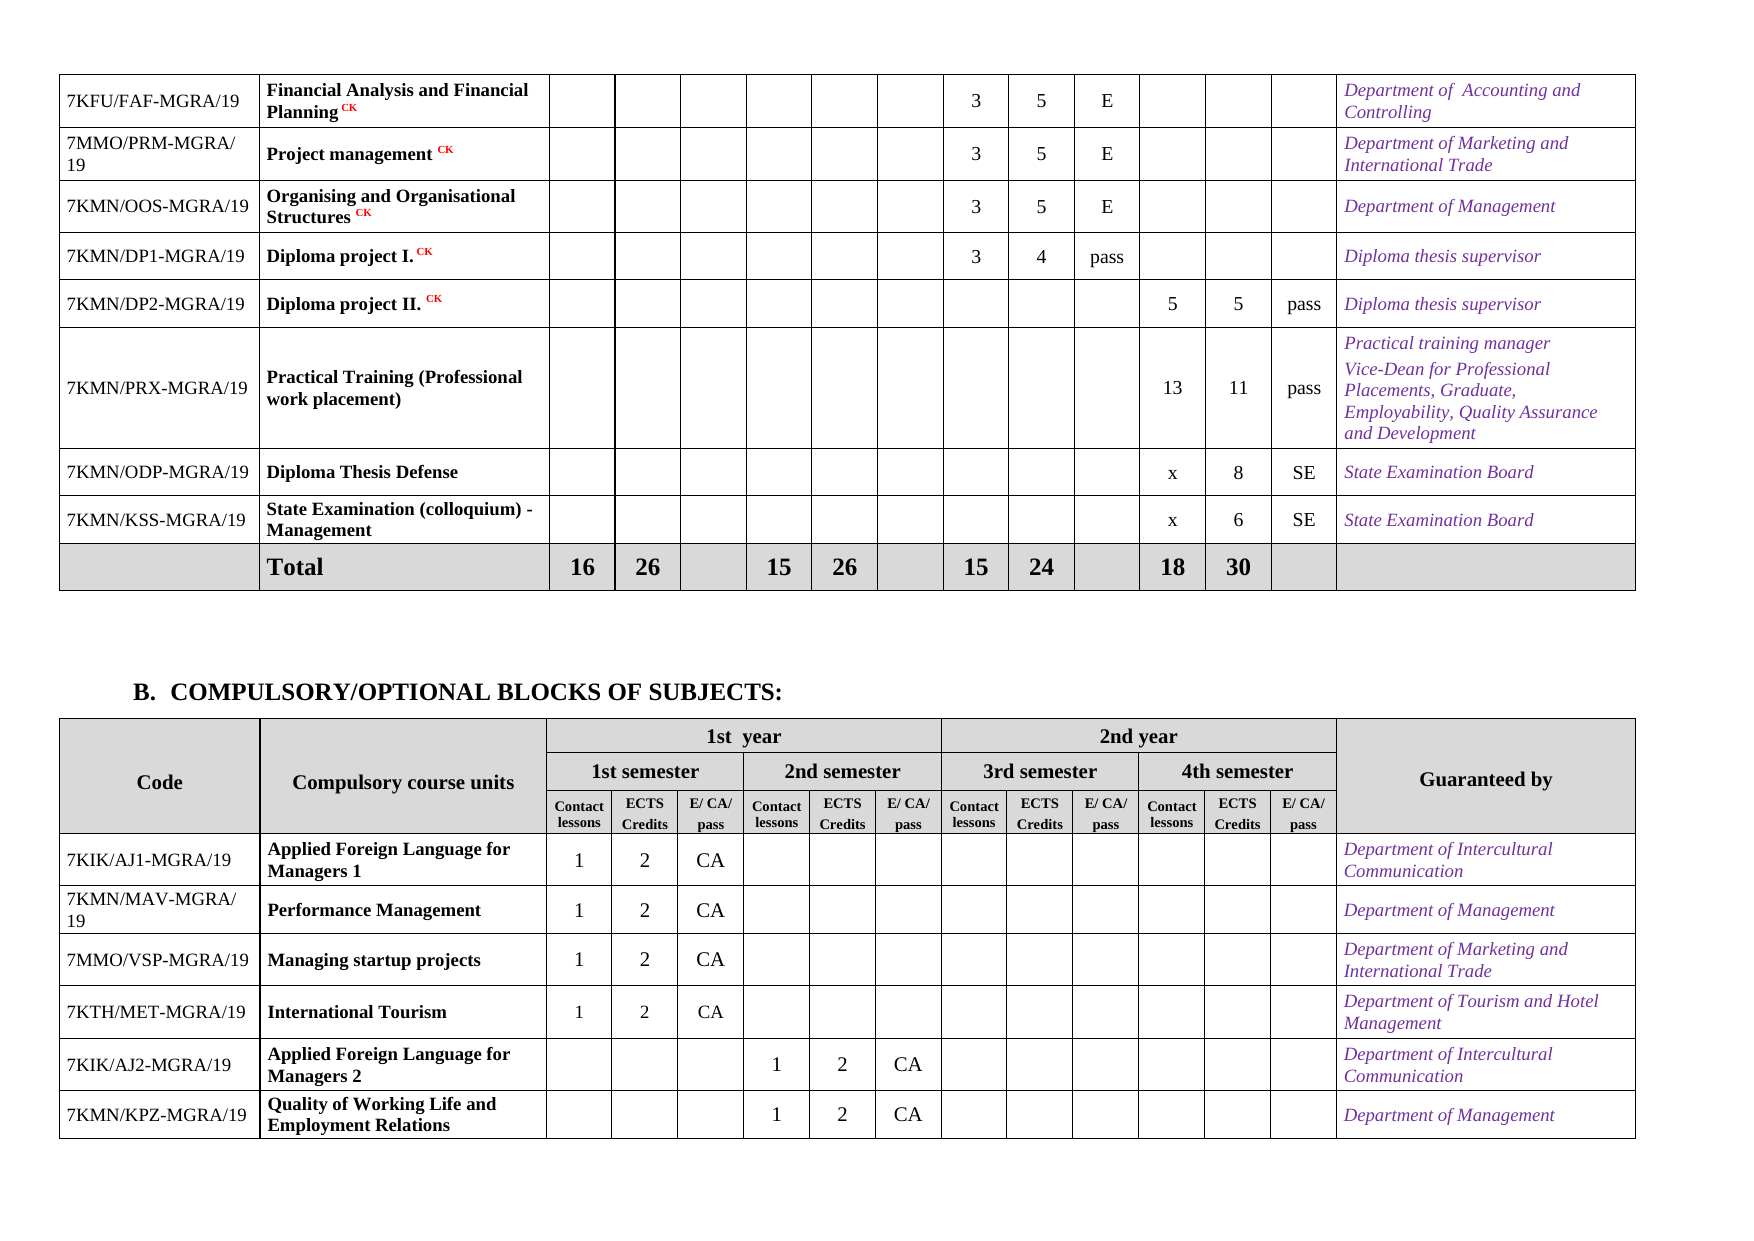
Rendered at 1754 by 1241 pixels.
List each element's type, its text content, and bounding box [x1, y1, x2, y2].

table_cell Financial Analysis and Financial Planning CK [260, 75, 549, 127]
table_cell E [1075, 75, 1139, 127]
table_cell [744, 986, 809, 1038]
table_cell CA [678, 886, 743, 933]
table_cell [878, 75, 943, 127]
table_cell [1075, 544, 1139, 590]
table_cell [1009, 328, 1074, 448]
table_cell [1007, 886, 1072, 933]
table_cell [1271, 986, 1336, 1038]
table_cell pass [1272, 280, 1336, 327]
table_cell [876, 934, 941, 985]
table_cell 1 [744, 1091, 809, 1137]
table_cell [616, 328, 680, 448]
table_cell Practical training manager Vice-Dean for Professional Placements, Graduate, Employability, Quality Assurance and Development [1337, 328, 1635, 448]
table_cell [1140, 75, 1205, 127]
table_cell 2 [612, 986, 677, 1038]
table_cell [747, 181, 811, 232]
table_cell [1073, 986, 1138, 1038]
table_cell Department of Tourism and Hotel Management [1337, 986, 1635, 1038]
table_cell 1 [547, 886, 611, 933]
list COMPULSORY/OPTIONAL BLOCKS OF SUBJECTS: [133, 677, 1709, 706]
table_cell [1009, 496, 1074, 542]
table_cell x [1140, 496, 1205, 542]
table_cell 26 [812, 544, 877, 590]
table_cell State Examination Board [1337, 496, 1635, 542]
table_cell 1 [547, 834, 611, 885]
table_cell [1206, 233, 1271, 279]
table_cell 5 [1009, 181, 1074, 232]
table_cell 11 [1206, 328, 1271, 448]
table_cell [678, 1039, 743, 1090]
table_cell [1073, 1039, 1138, 1090]
table_cell [550, 449, 614, 495]
table_cell CA [678, 986, 743, 1038]
table_cell [1140, 181, 1205, 232]
table_cell 1 [547, 986, 611, 1038]
table_cell [1139, 1039, 1204, 1090]
table_cell [878, 496, 943, 542]
table_cell 7MMO/VSP-MGRA/19 [60, 934, 259, 985]
table_cell 7KTH/MET-MGRA/19 [60, 986, 259, 1038]
table_cell E/ CA/ pass [1073, 791, 1138, 833]
table_cell Total [260, 544, 549, 590]
table_header 1st year [547, 719, 941, 752]
table_cell [876, 886, 941, 933]
table_cell 5 [1206, 280, 1271, 327]
table_cell Department of Intercultural Communication [1337, 834, 1635, 885]
table_cell Department of Marketing and International Trade [1337, 128, 1635, 179]
table_cell [1007, 834, 1072, 885]
table_cell [1271, 886, 1336, 933]
table_cell [1139, 1091, 1204, 1137]
table_cell [1272, 544, 1336, 590]
table_cell [1139, 934, 1204, 985]
table_cell [1205, 1091, 1270, 1137]
table_cell 7KFU/FAF-MGRA/19 [60, 75, 259, 127]
table_cell [1272, 75, 1336, 127]
table_cell 18 [1140, 544, 1205, 590]
table_cell 6 [1206, 496, 1271, 542]
table_cell ECTS Credits [1205, 791, 1270, 833]
table_cell [1007, 986, 1072, 1038]
table_cell [1073, 834, 1138, 885]
table_cell Applied Foreign Language for Managers 1 [261, 834, 546, 885]
table_cell [550, 233, 614, 279]
table_cell 2 [612, 886, 677, 933]
table_cell [1206, 181, 1271, 232]
table_cell [878, 544, 943, 590]
table_cell SE [1272, 449, 1336, 495]
table_header Compulsory course units [261, 719, 546, 833]
table_cell [747, 496, 811, 542]
table_cell 7KMN/MAV-MGRA/19 [60, 886, 259, 933]
table_header Code [60, 719, 259, 833]
table_cell Quality of Working Life and Employment Relations [261, 1091, 546, 1137]
table_cell Diploma project I. CK [260, 233, 549, 279]
table_cell [878, 328, 943, 448]
table_cell [744, 834, 809, 885]
table_cell [612, 1039, 677, 1090]
table_cell [1073, 886, 1138, 933]
table_cell [616, 233, 680, 279]
table_cell pass [1075, 233, 1139, 279]
table_cell [747, 233, 811, 279]
table_cell 7KIK/AJ2-MGRA/19 [60, 1039, 259, 1090]
table_cell [1205, 1039, 1270, 1090]
table_cell [747, 128, 811, 179]
table_cell [812, 449, 877, 495]
table_cell 5 [1140, 280, 1205, 327]
table_cell [1007, 934, 1072, 985]
table_cell [1205, 934, 1270, 985]
table_cell [944, 496, 1008, 542]
table_cell 15 [944, 544, 1008, 590]
table_cell [1139, 886, 1204, 933]
table_cell [616, 181, 680, 232]
table_cell 1st semester [547, 753, 743, 790]
table_cell E/ CA/ pass [1271, 791, 1336, 833]
table_cell [812, 75, 877, 127]
table_cell 8 [1206, 449, 1271, 495]
table_cell 26 [616, 544, 680, 590]
table_cell [1206, 75, 1271, 127]
table_cell Diploma thesis supervisor [1337, 280, 1635, 327]
table_cell Contact lessons [942, 791, 1006, 833]
table_cell [876, 834, 941, 885]
table_cell [878, 181, 943, 232]
table_cell Diploma thesis supervisor [1337, 233, 1635, 279]
table_cell [812, 181, 877, 232]
table_cell [612, 1091, 677, 1137]
table_cell [681, 181, 746, 232]
table_cell [878, 449, 943, 495]
table_cell [681, 544, 746, 590]
table_cell [944, 449, 1008, 495]
table_cell [1272, 128, 1336, 179]
table_cell [1272, 181, 1336, 232]
table_cell [942, 1039, 1006, 1090]
table_cell [550, 496, 614, 542]
table_cell 4 [1009, 233, 1074, 279]
table_cell [1271, 834, 1336, 885]
table_cell [616, 75, 680, 127]
table_cell [810, 834, 875, 885]
table_cell [681, 280, 746, 327]
table_cell [1205, 886, 1270, 933]
table_cell [681, 128, 746, 179]
table_cell [1075, 280, 1139, 327]
table_cell 2 [810, 1091, 875, 1137]
table_cell [747, 449, 811, 495]
table_cell [1271, 1039, 1336, 1090]
table_cell E/ CA/ pass [876, 791, 941, 833]
table_cell 3 [944, 233, 1008, 279]
table_cell E/ CA/ pass [678, 791, 743, 833]
table_cell [812, 128, 877, 179]
table_cell [550, 181, 614, 232]
table_cell [944, 328, 1008, 448]
table_cell [942, 934, 1006, 985]
table_cell Contact lessons [1139, 791, 1204, 833]
table_cell [812, 280, 877, 327]
table_cell [1075, 496, 1139, 542]
table_cell 7KMN/KSS-MGRA/19 [60, 496, 259, 542]
table_cell Department of Management [1337, 181, 1635, 232]
table_cell x [1140, 449, 1205, 495]
table_cell 2nd semester [744, 753, 941, 790]
table_cell [1007, 1039, 1072, 1090]
table_cell Department of Marketing and International Trade [1337, 934, 1635, 985]
table_cell SE [1272, 496, 1336, 542]
table_cell Organising and Organisational Structures CK [260, 181, 549, 232]
table_cell [744, 934, 809, 985]
table_cell Applied Foreign Language for Managers 2 [261, 1039, 546, 1090]
table_cell 13 [1140, 328, 1205, 448]
table_header 2nd year [942, 719, 1336, 752]
table_cell 7KMN/PRX-MGRA/19 [60, 328, 259, 448]
table_cell [942, 1091, 1006, 1137]
table_cell [1205, 834, 1270, 885]
table_cell [681, 328, 746, 448]
table_cell Department of Management [1337, 886, 1635, 933]
table_cell [810, 986, 875, 1038]
table_cell [747, 280, 811, 327]
table_cell State Examination Board [1337, 449, 1635, 495]
table_cell ECTS Credits [612, 791, 677, 833]
table_cell 2 [810, 1039, 875, 1090]
table_cell [550, 328, 614, 448]
table_cell 2 [612, 834, 677, 885]
table_cell [1205, 986, 1270, 1038]
table_cell Project management CK [260, 128, 549, 179]
table_cell 15 [747, 544, 811, 590]
table_cell [878, 233, 943, 279]
table_cell [1139, 834, 1204, 885]
table_cell [812, 328, 877, 448]
table_cell 1 [547, 934, 611, 985]
table_cell [1140, 128, 1205, 179]
table_cell Department of Intercultural Communication [1337, 1039, 1635, 1090]
table_cell ECTS Credits [810, 791, 875, 833]
table_cell [550, 75, 614, 127]
table_cell Contact lessons [744, 791, 809, 833]
table_cell [810, 934, 875, 985]
table_cell [747, 75, 811, 127]
table_cell Department of Accounting and Controlling [1337, 75, 1635, 127]
table_cell [812, 233, 877, 279]
table_cell 3 [944, 181, 1008, 232]
table_cell 7KMN/DP2-MGRA/19 [60, 280, 259, 327]
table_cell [1337, 1091, 1635, 1137]
table_cell [550, 128, 614, 179]
table_cell CA [876, 1091, 941, 1137]
table_cell pass [1272, 328, 1336, 448]
table_cell [1075, 328, 1139, 448]
table_cell 3 [944, 128, 1008, 179]
table_cell CA [678, 834, 743, 885]
table_cell CA [876, 1039, 941, 1090]
table_cell State Examination (colloquium) - Management [260, 496, 549, 542]
table_cell International Tourism [261, 986, 546, 1038]
table_cell E [1075, 181, 1139, 232]
table_cell 5 [1009, 75, 1074, 127]
table_cell 7KIK/AJ1-MGRA/19 [60, 834, 259, 885]
table_cell [1271, 1091, 1336, 1137]
table_cell 5 [1009, 128, 1074, 179]
table_cell [1075, 449, 1139, 495]
table_cell Practical Training (Professional work placement) [260, 328, 549, 448]
table_cell [1206, 128, 1271, 179]
table_cell 3 [944, 75, 1008, 127]
table_cell [616, 449, 680, 495]
table_cell 2 [612, 934, 677, 985]
table_cell 16 [550, 544, 614, 590]
table_cell [1139, 986, 1204, 1038]
table_cell [1337, 544, 1635, 590]
table_cell [547, 1039, 611, 1090]
table_cell [681, 75, 746, 127]
table_cell [616, 496, 680, 542]
table_header Guaranteed by [1337, 719, 1635, 833]
table_cell 7KMN/OOS-MGRA/19 [60, 181, 259, 232]
table_cell [942, 834, 1006, 885]
table_cell [744, 886, 809, 933]
table_cell Diploma Thesis Defense [260, 449, 549, 495]
table_cell [1073, 934, 1138, 985]
table_cell [1007, 1091, 1072, 1137]
table_cell 7KMN/ODP-MGRA/19 [60, 449, 259, 495]
table_cell [878, 128, 943, 179]
table_cell [616, 128, 680, 179]
table_cell [60, 544, 259, 590]
table_cell [681, 233, 746, 279]
table_cell [810, 886, 875, 933]
table_cell E [1075, 128, 1139, 179]
table_cell ECTS Credits [1007, 791, 1072, 833]
table_cell Contact lessons [547, 791, 611, 833]
table_cell [1009, 280, 1074, 327]
table_cell [1271, 934, 1336, 985]
table_cell [1272, 233, 1336, 279]
table_cell [1009, 449, 1074, 495]
table_cell [812, 496, 877, 542]
table_cell Performance Management [261, 886, 546, 933]
table_cell CA [678, 934, 743, 985]
table_cell [942, 986, 1006, 1038]
table_cell [944, 280, 1008, 327]
table_cell 4th semester [1139, 753, 1336, 790]
table_cell 30 [1206, 544, 1271, 590]
table_cell [681, 449, 746, 495]
table_cell 3rd semester [942, 753, 1138, 790]
table_cell [876, 986, 941, 1038]
table_cell [942, 886, 1006, 933]
table_cell 7KMN/KPZ-MGRA/19 [60, 1091, 259, 1137]
table_cell Managing startup projects [261, 934, 546, 985]
table_cell [878, 280, 943, 327]
table_cell 7MMO/PRM-MGRA/19 [60, 128, 259, 179]
table_cell Diploma project II. CK [260, 280, 549, 327]
table_cell [550, 280, 614, 327]
table_cell [681, 496, 746, 542]
table_cell [547, 1091, 611, 1137]
table_cell [616, 280, 680, 327]
table_cell 1 [744, 1039, 809, 1090]
table_cell [747, 328, 811, 448]
table_cell [1140, 233, 1205, 279]
table_cell 7KMN/DP1-MGRA/19 [60, 233, 259, 279]
table_cell 24 [1009, 544, 1074, 590]
table_cell [678, 1091, 743, 1137]
table_cell [1073, 1091, 1138, 1137]
